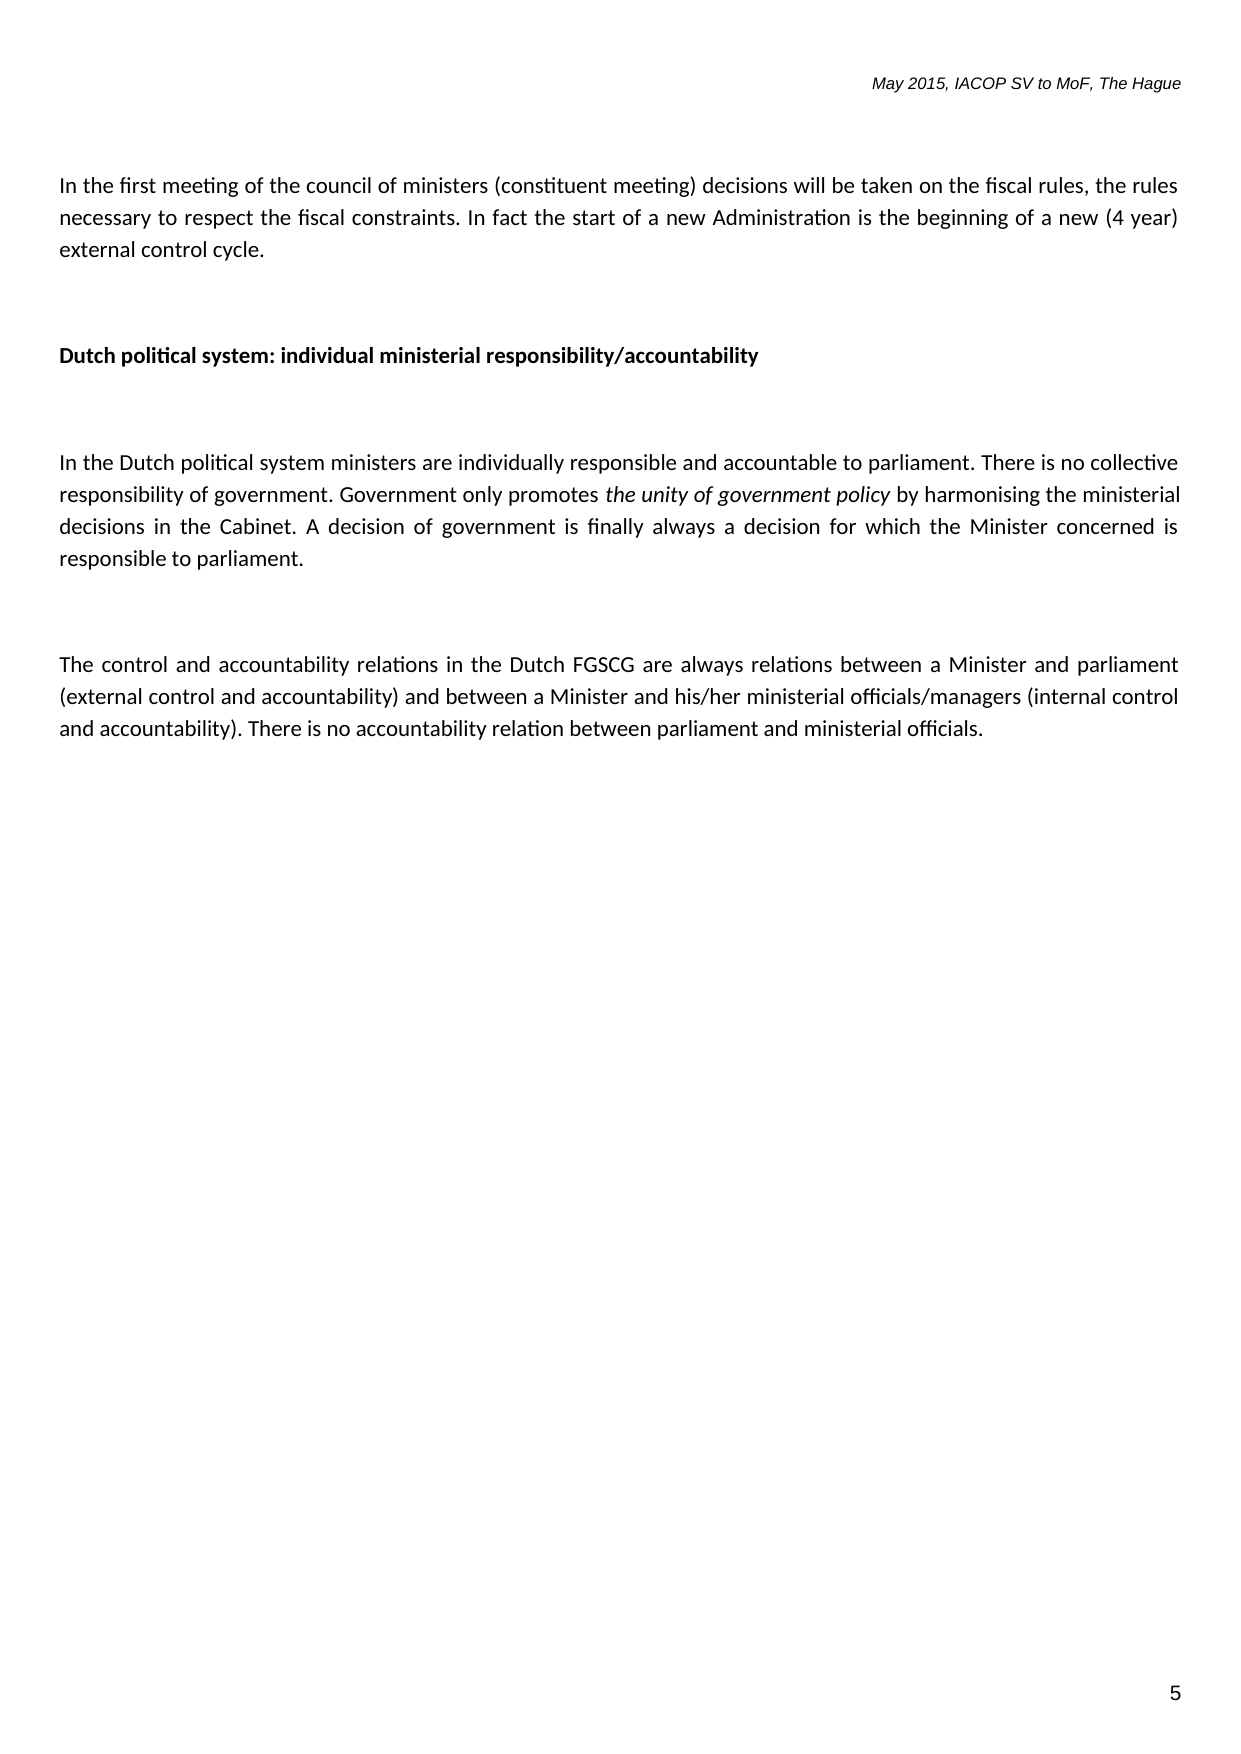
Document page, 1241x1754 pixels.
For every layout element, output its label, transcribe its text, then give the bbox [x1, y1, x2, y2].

text In the first meeting of the council of ministers (constituent meeting) decisions will be taken on the fiscal rules, the rules necessary to respect the fiscal constraints. In fact the start of a new Administration is the beginning of a new (4 year) external control cycle. [59, 171, 1181, 263]
text Dutch political system: individual ministerial responsibility/accountability [59, 342, 1181, 369]
text The control and accountability relations in the Dutch FGSCG are always relations between a Minister and parliament (external control and accountability) and between a Minister and his/her ministerial officials/managers (internal control and accountability). There is no accountability relation between parliament and ministerial officials. [59, 650, 1181, 743]
text In the Dutch political system ministers are individually responsible and accountable to parliament. There is no collective responsibility of government. Government only promotes the unity of government policy by harmonising the ministerial decisions in the Cabinet. A decision of government is finally always a decision for which the Minister concerned is responsible to parliament. [59, 448, 1181, 572]
